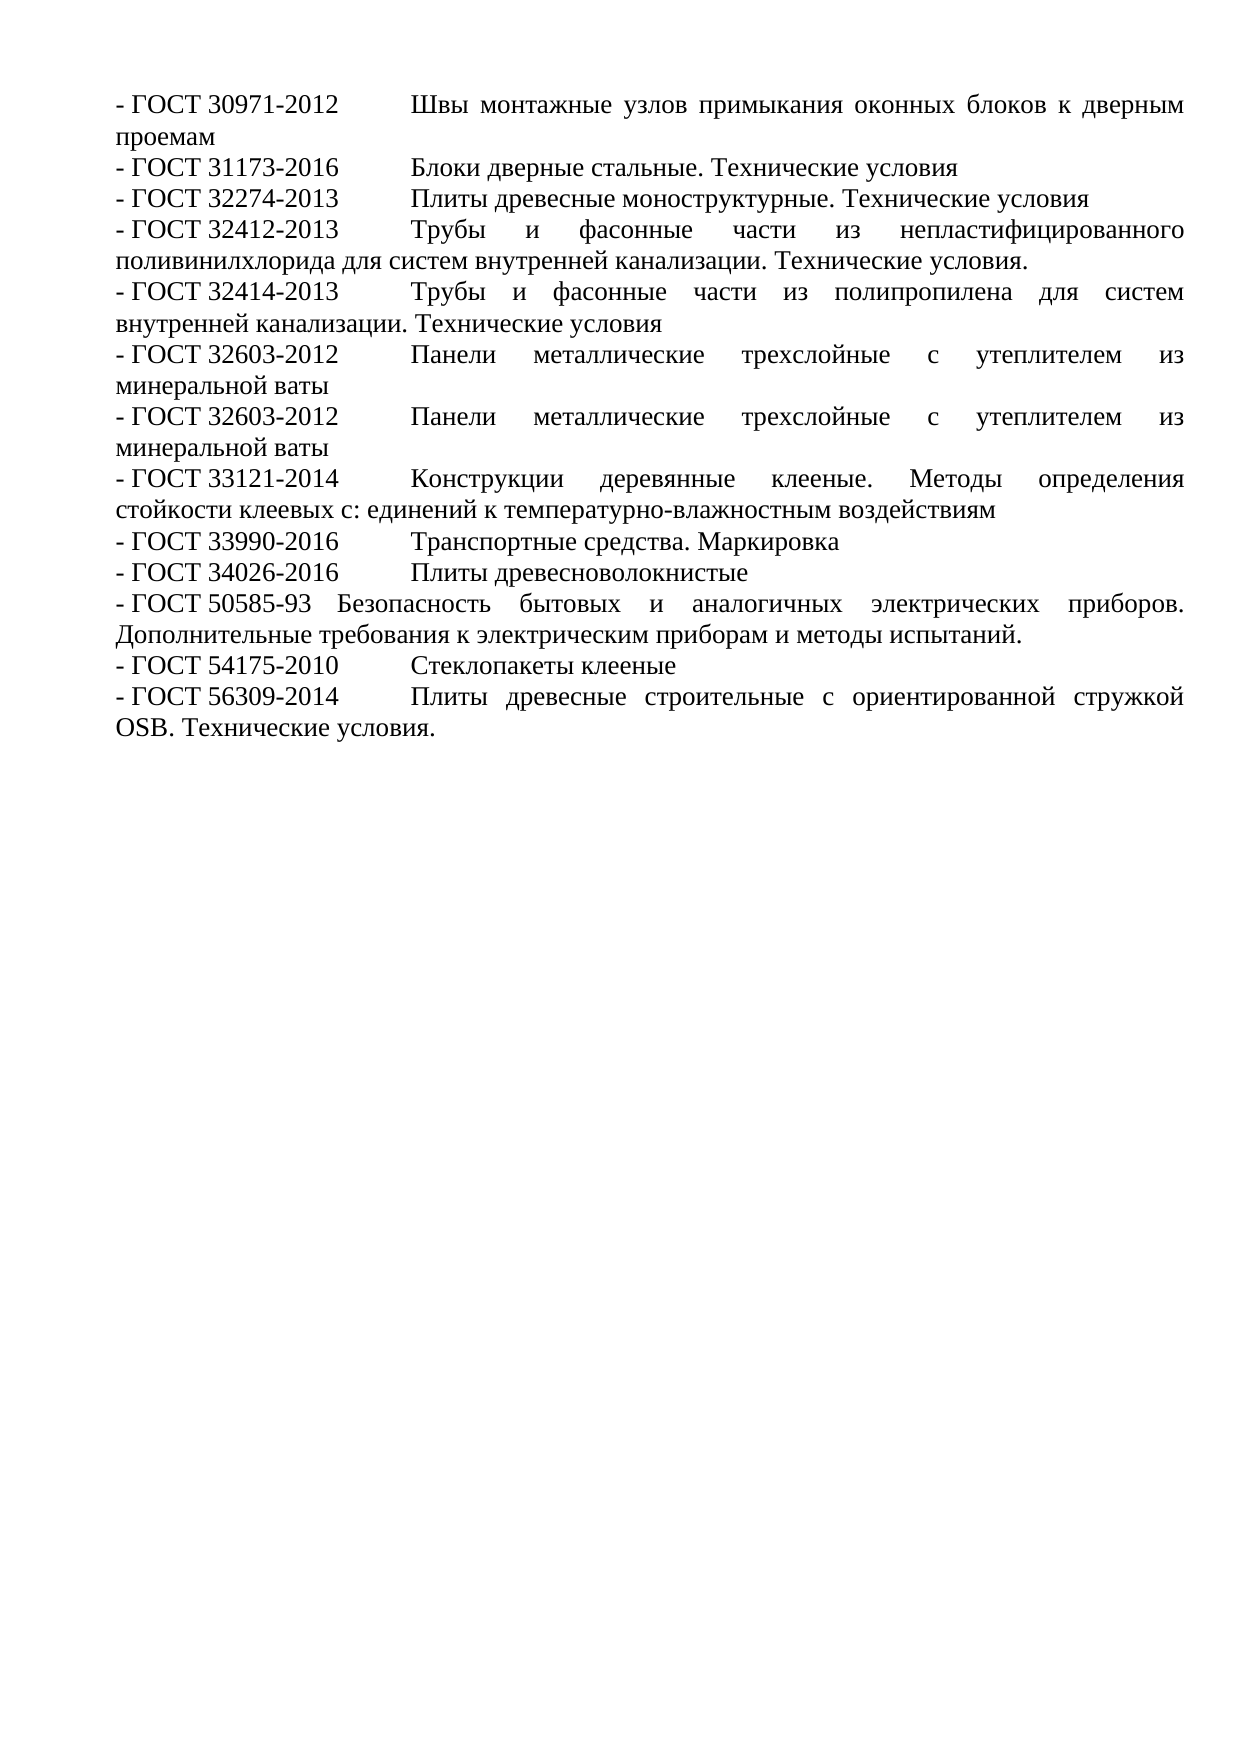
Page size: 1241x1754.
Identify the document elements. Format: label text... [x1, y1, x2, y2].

text - ГОСТ 33121-2014 Конструкции деревянные клееные. Методы определения стойкости клеевых с: единений к температурно-влажностным воздействиям [115, 462, 1185, 525]
text - ГОСТ 33990-2016 Транспортные средства. Маркировка [115, 525, 1185, 556]
text - ГОСТ 32603-2012 Панели металлические трехслойные с утеплителем из минеральной ваты [115, 400, 1185, 462]
text - ГОСТ 32414-2013 Трубы и фасонные части из полипропилена для систем внутренней канализации. Технические условия [115, 276, 1185, 338]
text - ГОСТ 50585-93 Безопасность бытовых и аналогичных электрических приборов. Дополнительные требования к электрическим приборам и методы испытаний. [115, 587, 1185, 649]
text - ГОСТ 31173-2016 Блоки дверные стальные. Технические условия [115, 151, 1185, 182]
text - ГОСТ 54175-2010 Стеклопакеты клееные [115, 649, 1185, 680]
text - ГОСТ 34026-2016 Плиты древесноволокнистые [115, 556, 1185, 587]
text - ГОСТ 32412-2013 Трубы и фасонные части из непластифицированного поливинилхлорида для систем внутренней канализации. Технические условия. [115, 213, 1185, 276]
text - ГОСТ 32603-2012 Панели металлические трехслойные с утеплителем из минеральной ваты [115, 338, 1185, 400]
text - ГОСТ 30971-2012 Швы монтажные узлов примыкания оконных блоков к дверным проемам [115, 89, 1185, 151]
text - ГОСТ 56309-2014 Плиты древесные строительные с ориентированной стружкой OSВ. Технические условия. [115, 680, 1185, 743]
text - ГОСТ 32274-2013 Плиты древесные моноструктурные. Технические условия [115, 182, 1185, 213]
